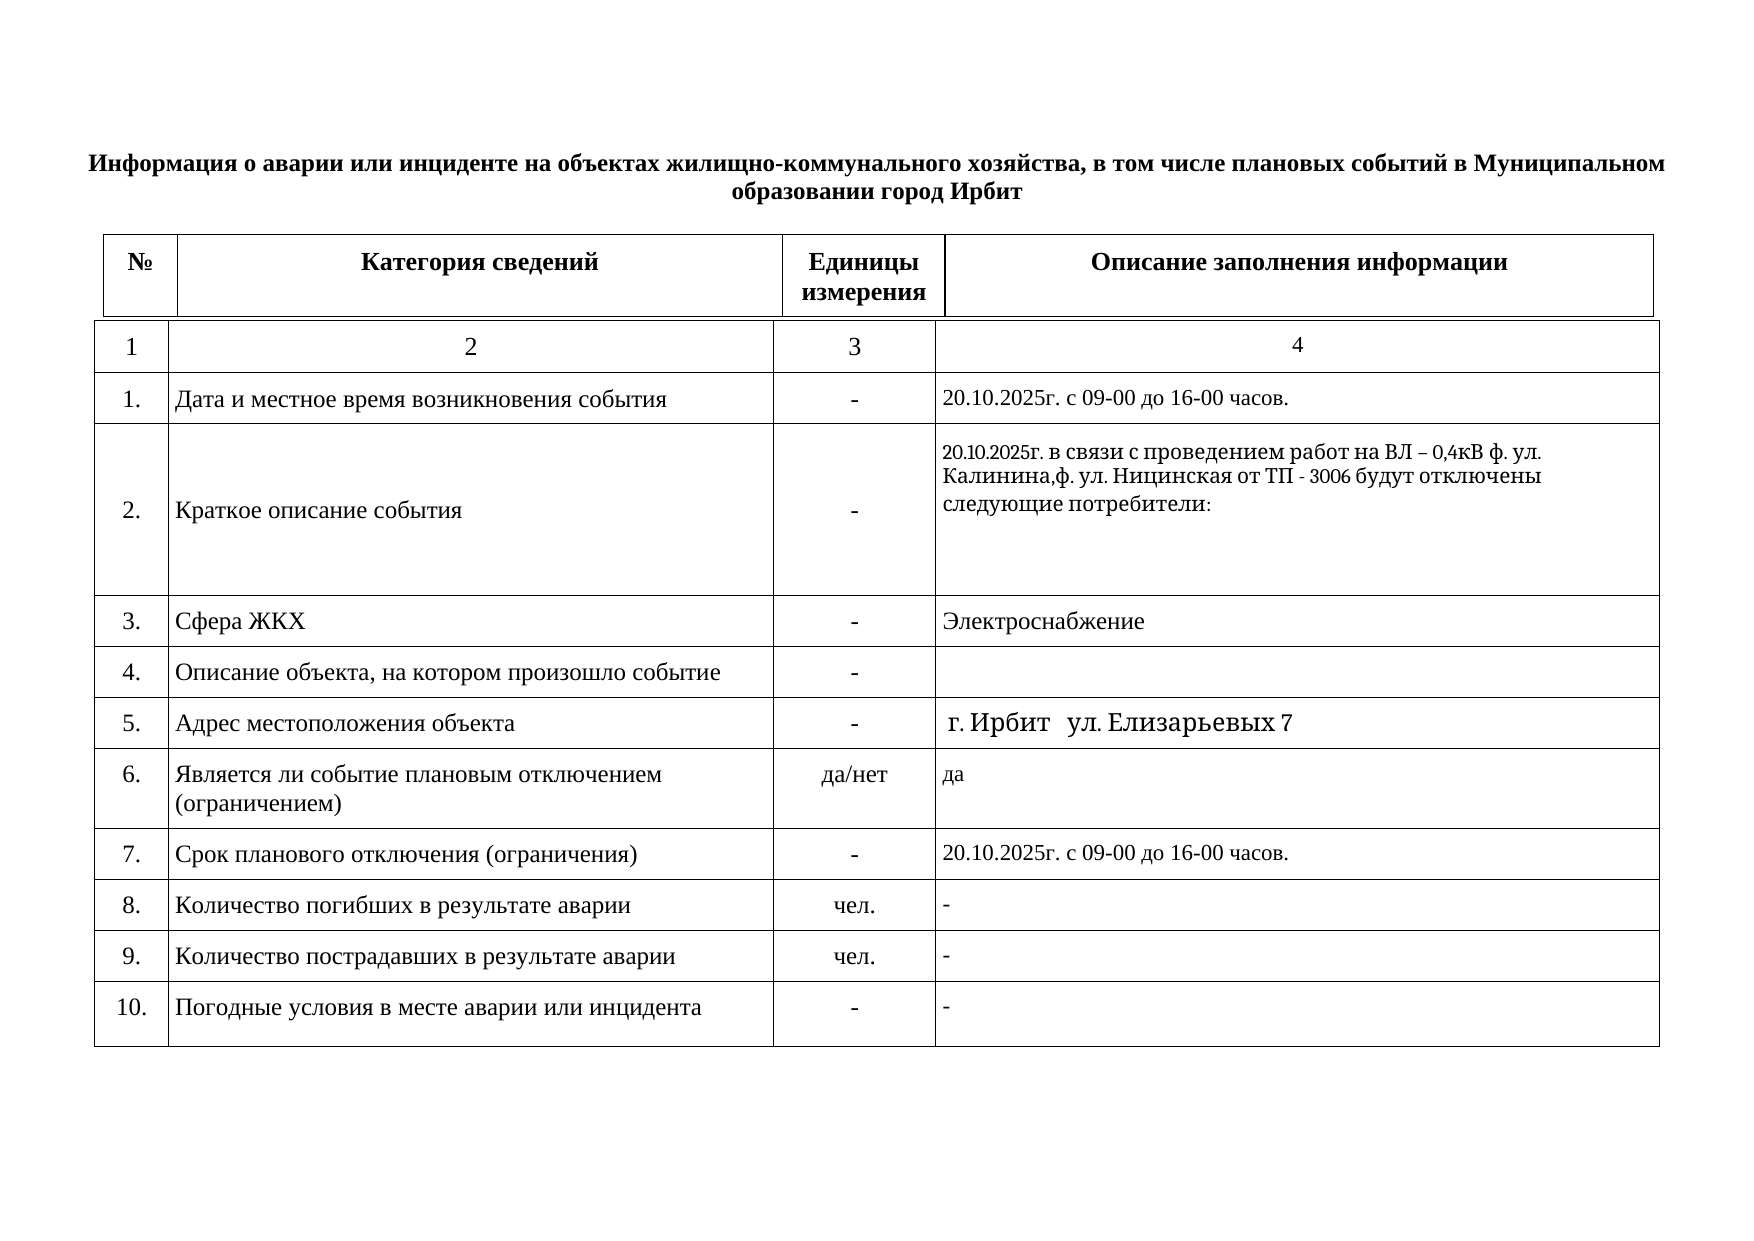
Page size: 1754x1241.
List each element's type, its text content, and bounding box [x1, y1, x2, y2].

table_cell - [936, 880, 1659, 930]
table_cell 3. [95, 596, 168, 646]
table_cell чел. [774, 880, 935, 930]
table_cell Дата и местное время возникновения события [169, 373, 773, 423]
table_cell - [936, 931, 1659, 981]
table_cell 1. [95, 373, 168, 423]
table_cell г. Ирбит ул. Елизарьевых 7 [936, 698, 1659, 748]
table_cell 8. [95, 880, 168, 930]
table_cell 4. [95, 647, 168, 697]
table_cell 20.10.2025г. в связи с проведением работ на ВЛ – 0,4кВ ф. ул. Калинина,ф. ул. Ницинская от ТП - 3006 будут отключены следующие потребители: [936, 424, 1659, 595]
table_cell Сфера ЖКХ [169, 596, 773, 646]
table_cell 10. [95, 982, 168, 1046]
table_cell - [774, 982, 935, 1046]
table_cell [936, 647, 1659, 697]
table_cell 5. [95, 698, 168, 748]
table_cell Электроснабжение [936, 596, 1659, 646]
table_cell 7. [95, 829, 168, 879]
table_cell Срок планового отключения (ограничения) [169, 829, 773, 879]
table_header 4 [936, 321, 1659, 372]
table_cell 20.10.2025г. с 09-00 до 16-00 часов. [936, 373, 1659, 423]
table_cell - [774, 647, 935, 697]
table_cell - [774, 829, 935, 879]
table_header 3 [774, 321, 935, 372]
table_cell 6. [95, 749, 168, 828]
table_header 1 [95, 321, 168, 372]
table_cell - [774, 373, 935, 423]
table_cell да/нет [774, 749, 935, 828]
table_cell - [774, 596, 935, 646]
table_cell Краткое описание события [169, 424, 773, 595]
table_cell - [936, 982, 1659, 1046]
table_cell 20.10.2025г. с 09-00 до 16-00 часов. [936, 829, 1659, 879]
table_cell - [774, 424, 935, 595]
table_cell Является ли событие плановым отключением (ограничением) [169, 749, 773, 828]
table_header Единицы измерения [783, 235, 944, 316]
table_cell Количество пострадавших в результате аварии [169, 931, 773, 981]
table_cell 2. [95, 424, 168, 595]
table_cell Адрес местоположения объекта [169, 698, 773, 748]
table_header Описание заполнения информации [946, 235, 1653, 316]
table_header Категория сведений [178, 235, 782, 316]
table_cell да [936, 749, 1659, 828]
table_cell 9. [95, 931, 168, 981]
table_header 2 [169, 321, 773, 372]
table_cell Описание объекта, на котором произошло событие [169, 647, 773, 697]
table_cell чел. [774, 931, 935, 981]
table_header № [104, 235, 177, 316]
table_cell Погодные условия в месте аварии или инцидента [169, 982, 773, 1046]
table_cell - [774, 698, 935, 748]
table_cell Количество погибших в результате аварии [169, 880, 773, 930]
text Информация о аварии или инциденте на объектах жилищно-коммунального хозяйства, в том числе плановых событий в Муниципальном образовании город Ирбит [59, 148, 1695, 205]
